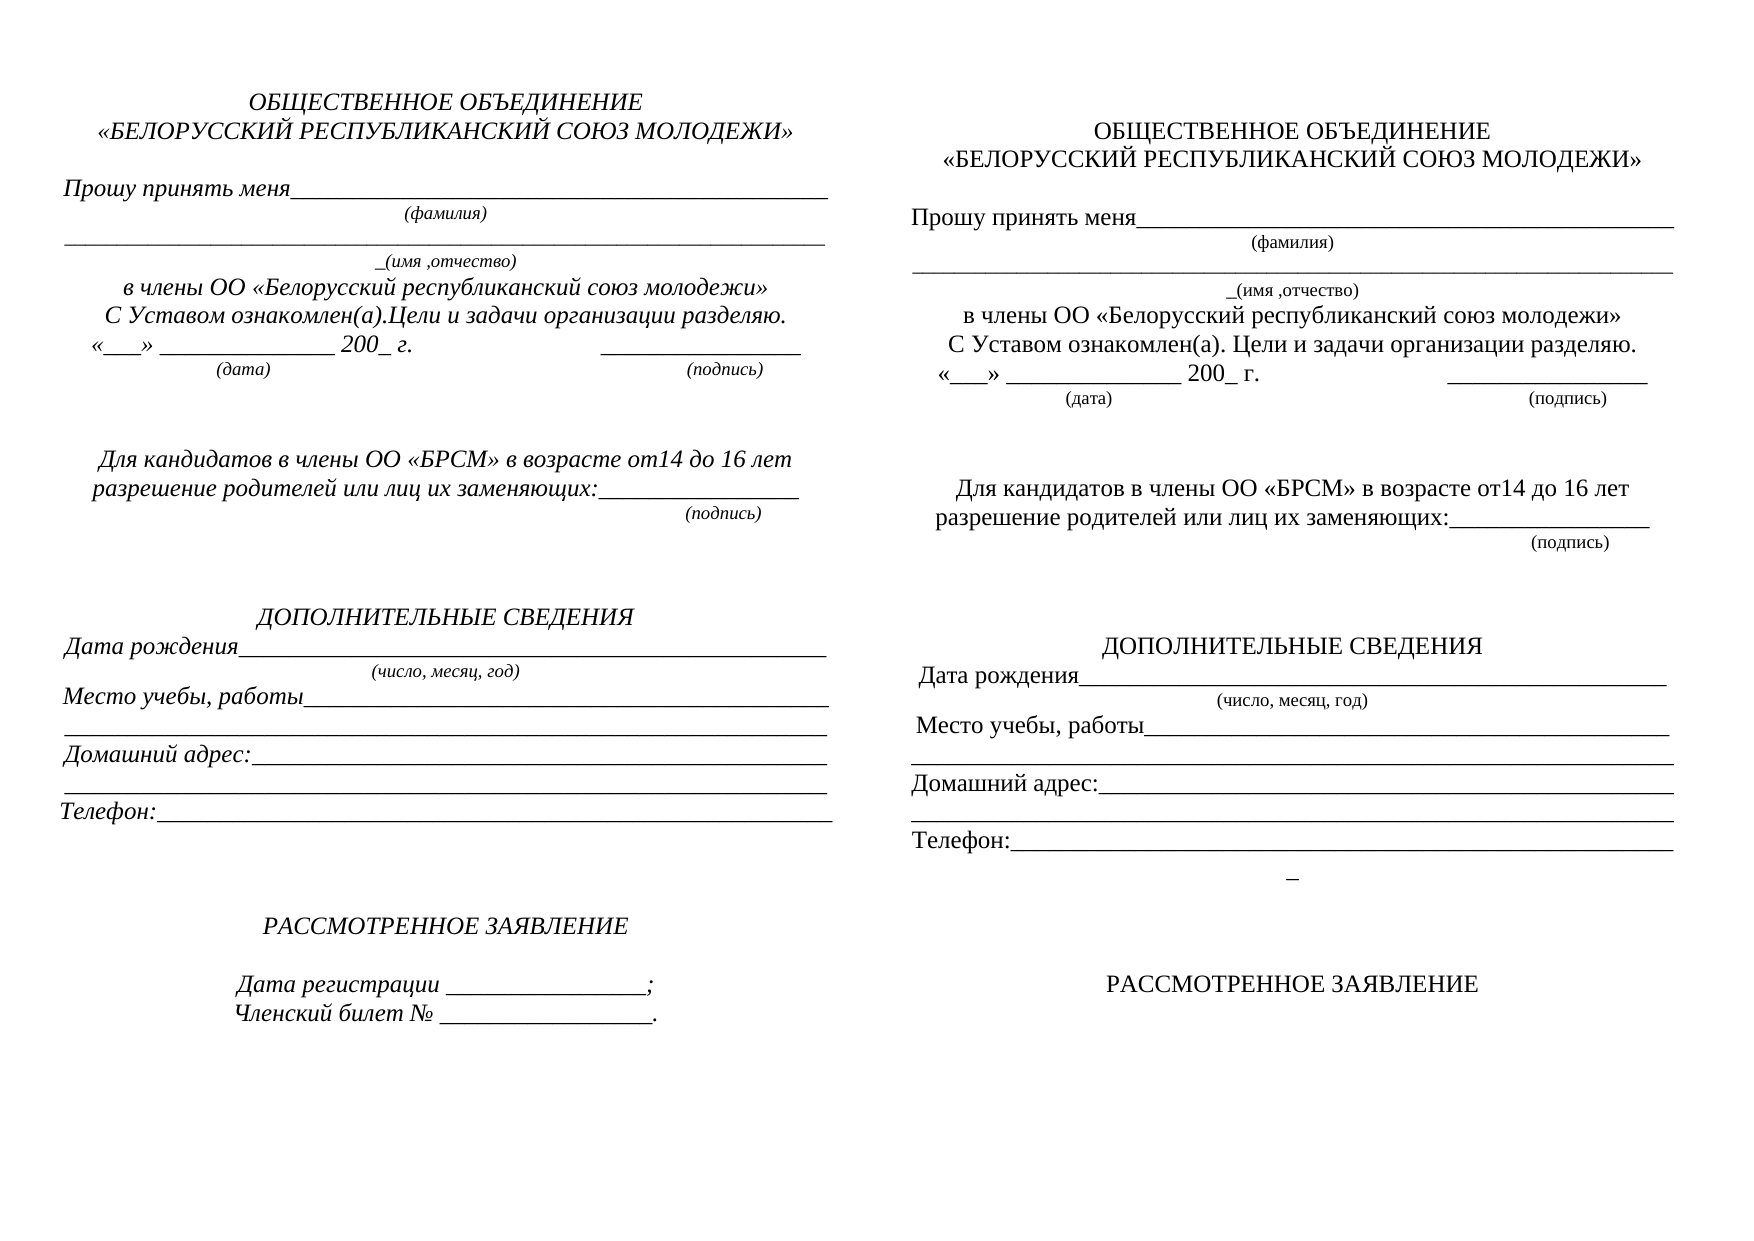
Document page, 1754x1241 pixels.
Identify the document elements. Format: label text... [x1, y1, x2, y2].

text _____________________________________________________________ [59, 710, 832, 739]
text (подпись) [59, 502, 832, 523]
text _____________________________________________________________ [59, 768, 832, 796]
text ОБЩЕСТВЕННОЕ ОБЪЕДИНЕНИЕ [59, 87, 832, 116]
text __________________________________________________________________________(имя ,отчество) [906, 252, 1679, 301]
text «БЕЛОРУССКИЙ РЕСПУБЛИКАНСКИЙ СОЮЗ МОЛОДЕЖИ» [59, 116, 832, 144]
text ДОПОЛНИТЕЛЬНЫЕ СВЕДЕНИЯ [906, 631, 1679, 660]
text Дата регистрации ________________; [59, 969, 832, 998]
text (дата) (подпись) [59, 358, 832, 379]
text (число, месяц, год) [59, 660, 832, 681]
text Дата рождения_______________________________________________ [906, 660, 1679, 689]
text РАССМОТРЕННОЕ ЗАЯВЛЕНИЕ [59, 911, 832, 940]
text Для кандидатов в члены ОО «БРСМ» в возрасте от14 до 16 лет разрешение родителей или лиц их заменяющих:________________ [906, 473, 1679, 531]
text Членский билет № _________________. [59, 998, 832, 1026]
text Телефон:______________________________________________________ [59, 796, 832, 825]
text (фамилия) [59, 202, 832, 224]
text Прошу принять меня___________________________________________ [906, 202, 1679, 231]
text «БЕЛОРУССКИЙ РЕСПУБЛИКАНСКИЙ СОЮЗ МОЛОДЕЖИ» [906, 144, 1679, 173]
text __________________________________________________________________________(имя ,отчество) [59, 224, 832, 272]
text _____________________________________________________________ [906, 739, 1679, 768]
text Телефон:______________________________________________________ [906, 825, 1679, 883]
text «___» ______________ 200_ г. ________________ [906, 358, 1679, 387]
text С Уставом ознакомлен(а). Цели и задачи организации разделяю. [906, 329, 1679, 358]
text ОБЩЕСТВЕННОЕ ОБЪЕДИНЕНИЕ [906, 116, 1679, 144]
text Домашний адрес:______________________________________________ [59, 739, 832, 768]
text С Уставом ознакомлен(а).Цели и задачи организации разделяю. [59, 301, 832, 329]
text Прошу принять меня___________________________________________ [59, 173, 832, 202]
text Место учебы, работы__________________________________________ [59, 681, 832, 710]
text Домашний адрес:______________________________________________ [906, 768, 1679, 796]
text в члены ОО «Белорусский республиканский союз молодежи» [906, 301, 1679, 329]
text «___» ______________ 200_ г. ________________ [59, 329, 832, 358]
text (подпись) [906, 531, 1679, 552]
text Дата рождения_______________________________________________ [59, 631, 832, 660]
text РАССМОТРЕННОЕ ЗАЯВЛЕНИЕ [906, 969, 1679, 998]
text Для кандидатов в члены ОО «БРСМ» в возрасте от14 до 16 лет разрешение родителей или лиц их заменяющих:________________ [59, 444, 832, 502]
text _____________________________________________________________ [906, 796, 1679, 825]
text (дата) (подпись) [906, 387, 1679, 408]
text ДОПОЛНИТЕЛЬНЫЕ СВЕДЕНИЯ [59, 602, 832, 631]
text (фамилия) [906, 231, 1679, 252]
text (число, месяц, год) [906, 689, 1679, 710]
text Место учебы, работы__________________________________________ [906, 710, 1679, 739]
text в члены ОО «Белорусский республиканский союз молодежи» [59, 272, 832, 301]
